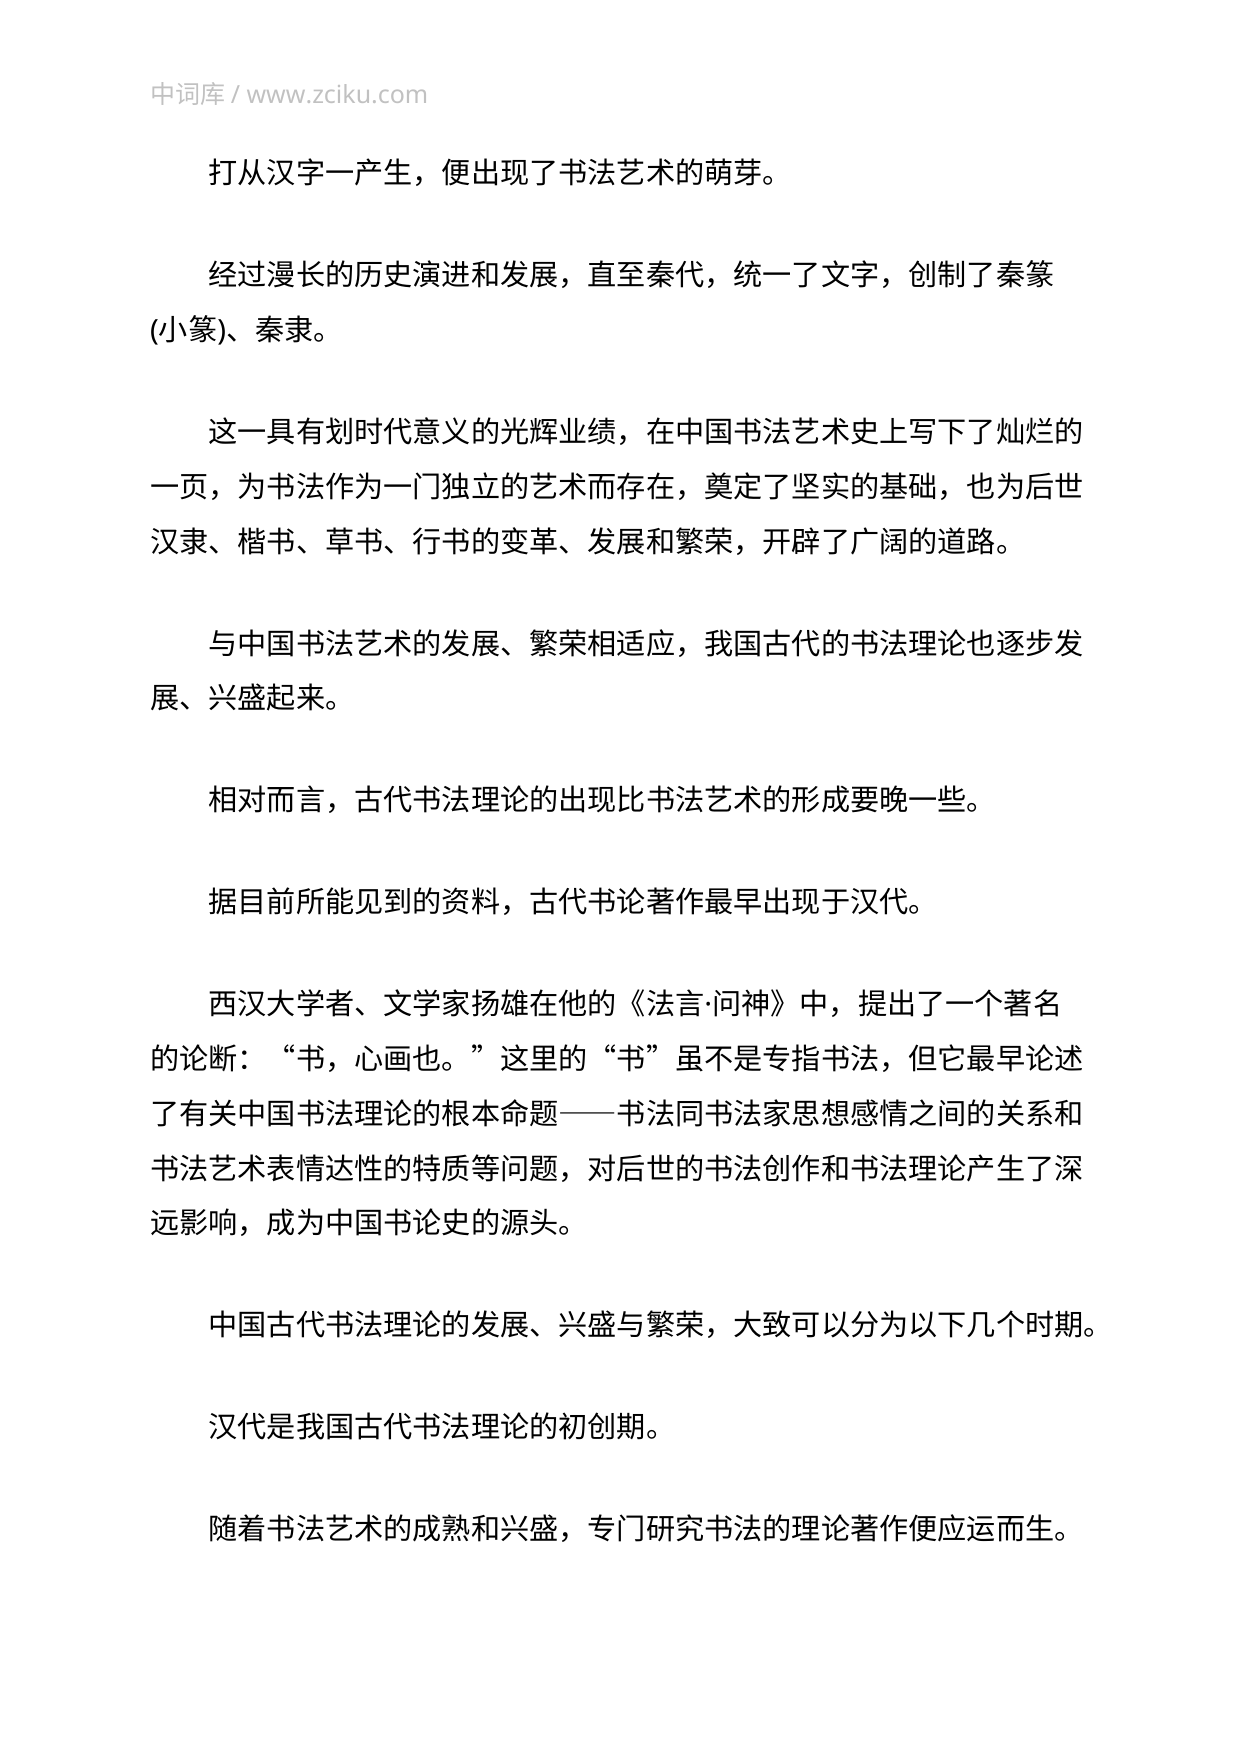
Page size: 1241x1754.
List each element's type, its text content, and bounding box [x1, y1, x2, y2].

text 随着书法艺术的成熟和兴盛，专门研究书法的理论著作便应运而生。 [150, 1505, 1090, 1548]
text 经过漫长的历史演进和发展，直至秦代，统一了文字，创制了秦篆(小篆)、秦隶。 [150, 252, 1090, 349]
text 打从汉字一产生，便出现了书法艺术的萌芽。 [150, 150, 1090, 192]
text 西汉大学者、文学家扬雄在他的《法言·问神》中，提出了一个著名的论断：“书，心画也。”这里的“书”虽不是专指书法，但它最早论述了有关中国书法理论的根本命题——书法同书法家思想感情之间的关系和书法艺术表情达性的特质等问题，对后世的书法创作和书法理论产生了深远影响，成为中国书论史的源头。 [150, 980, 1090, 1242]
text 这一具有划时代意义的光辉业绩，在中国书法艺术史上写下了灿烂的一页，为书法作为一门独立的艺术而存在，奠定了坚实的基础，也为后世汉隶、楷书、草书、行书的变革、发展和繁荣，开辟了广阔的道路。 [150, 409, 1090, 561]
text 相对而言，古代书法理论的出现比书法艺术的形成要晚一些。 [150, 777, 1090, 819]
text 中国古代书法理论的发展、兴盛与繁荣，大致可以分为以下几个时期。 [150, 1302, 1090, 1344]
text 与中国书法艺术的发展、繁荣相适应，我国古代的书法理论也逐步发展、兴盛起来。 [150, 620, 1090, 717]
text 据目前所能见到的资料，古代书论著作最早出现于汉代。 [150, 879, 1090, 921]
text 汉代是我国古代书法理论的初创期。 [150, 1404, 1090, 1446]
